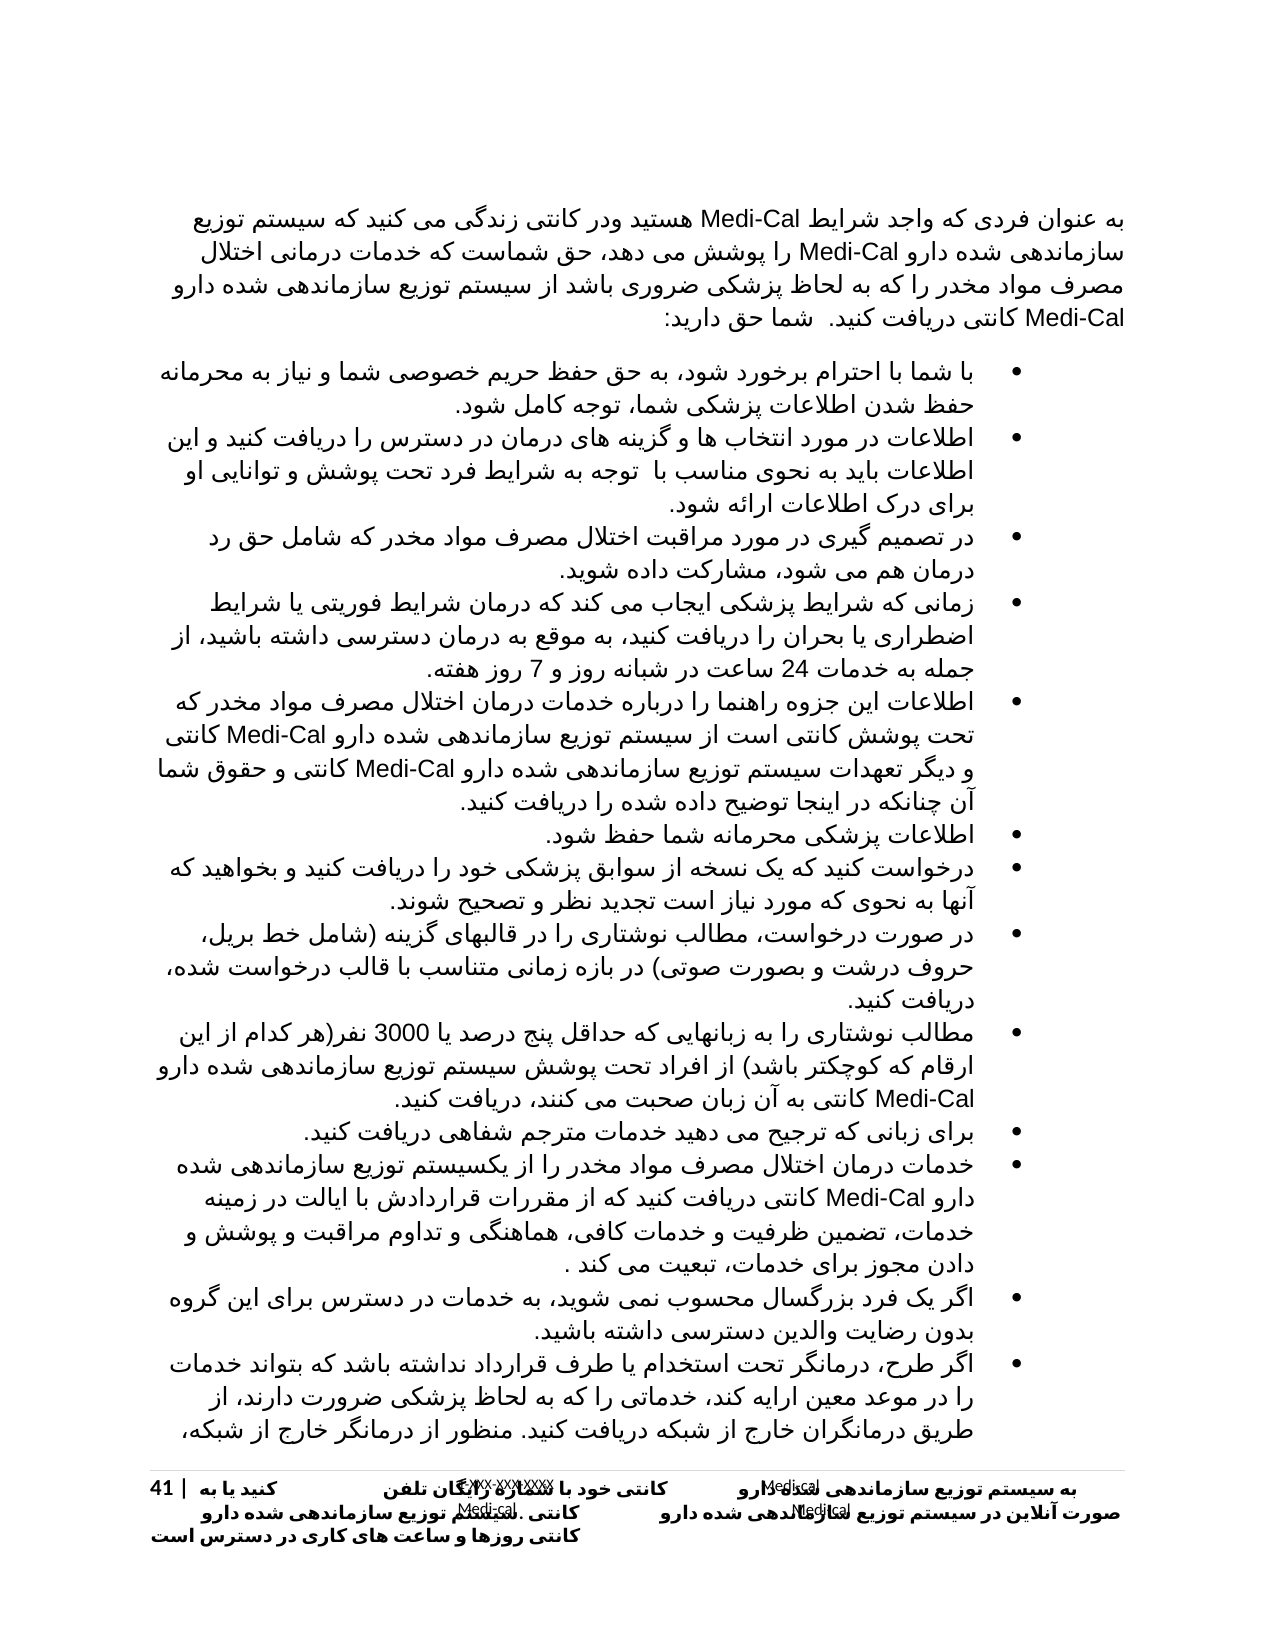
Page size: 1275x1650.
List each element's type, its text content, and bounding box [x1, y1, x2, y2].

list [150, 1349, 1012, 1443]
list با شما با احترام برخورد شود، به حق حفظ حریم خصوصی شما و نیاز به محرمانه حفظ شدن اطلاعات پزشکی شما، توجه کامل شود. [150, 357, 1012, 419]
list مطالب نوشتاری را به زبانهایی که حداقل پنج درصد یا 3000 نفر(هر کدام از این ارقام که کوچکتر باشد) از افراد تحت پوشش سیستم توزیع سازماندهی شده دارو Medi-Cal کانتی به آن زبان صحبت می کنند، دریافت کنید. [150, 1018, 1012, 1113]
list در صورت درخواست، مطالب نوشتاری را در قالبهای گزینه (شامل خط بریل، حروف درشت و بصورت صوتی) در بازه زمانی متناسب با قالب درخواست شده، دریافت کنید. [150, 919, 1012, 1014]
list در تصمیم گیری در مورد مراقبت اختلال مصرف مواد مخدر که شامل حق رد درمان هم می شود، مشارکت داده شوید. [150, 522, 1012, 584]
list خدمات درمان اختلال مصرف مواد مخدر را از یکسیستم توزیع سازماندهی شده دارو Medi-Cal کانتی دریافت کنید که از مقررات قراردادش با ایالت در زمینه خدمات، تضمین ظرفیت و خدمات کافی، هماهنگی و تداوم مراقبت و پوشش و دادن مجوز برای خدمات، تبعیت می کند . [150, 1150, 1012, 1278]
list اطلاعات پزشکی محرمانه شما حفظ شود. [150, 819, 1012, 848]
text به عنوان فردی که واجد شرایط Medi-Cal هستید ودر کانتی زندگی می کنید که سیستم توزیع سازماندهی شده دارو Medi-Cal را پوشش می دهد، حق شماست که خدمات درمانی اختلال مصرف مواد مخدر را که به لحاظ پزشکی ضروری باشد از سیستم توزیع سازماندهی شده دارو Medi-Cal کانتی دریافت کنید. شما حق دارید: [150, 204, 1125, 332]
list زمانی که شرایط پزشکی ایجاب می کند که درمان شرایط فوریتی یا شرایط اضطراری یا بحران را دریافت کنید، به موقع به درمان دسترسی داشته باشید، از جمله به خدمات 24 ساعت در شبانه روز و 7 روز هفته. [150, 588, 1012, 683]
list درخواست کنید که یک نسخه از سوابق پزشکی خود را دریافت کنید و بخواهید که آنها به نحوی که مورد نیاز است تجدید نظر و تصحیح شوند. [150, 853, 1012, 914]
list برای زبانی که ترجیح می دهید خدمات مترجم شفاهی دریافت کنید. [150, 1117, 1012, 1146]
list اگر یک فرد بزرگسال محسوب نمی شوید، به خدمات در دسترس برای این گروه بدون رضایت والدین دسترسی داشته باشید. [150, 1282, 1012, 1344]
list اطلاعات این جزوه راهنما را درباره خدمات درمان اختلال مصرف مواد مخدر که تحت پوشش کانتی است از سیستم توزیع سازماندهی شده دارو Medi-Cal کانتی و دیگر تعهدات سیستم توزیع سازماندهی شده دارو Medi-Cal کانتی و حقوق شما آن چنانکه در اینجا توضیح داده شده را دریافت کنید. [150, 687, 1012, 815]
list اطلاعات در مورد انتخاب ها و گزینه های درمان در دسترس را دریافت کنید و این اطلاعات باید به نحوی مناسب با توجه به شرایط فرد تحت پوشش و توانایی او برای درک اطلاعات ارائه شود. [150, 423, 1012, 518]
